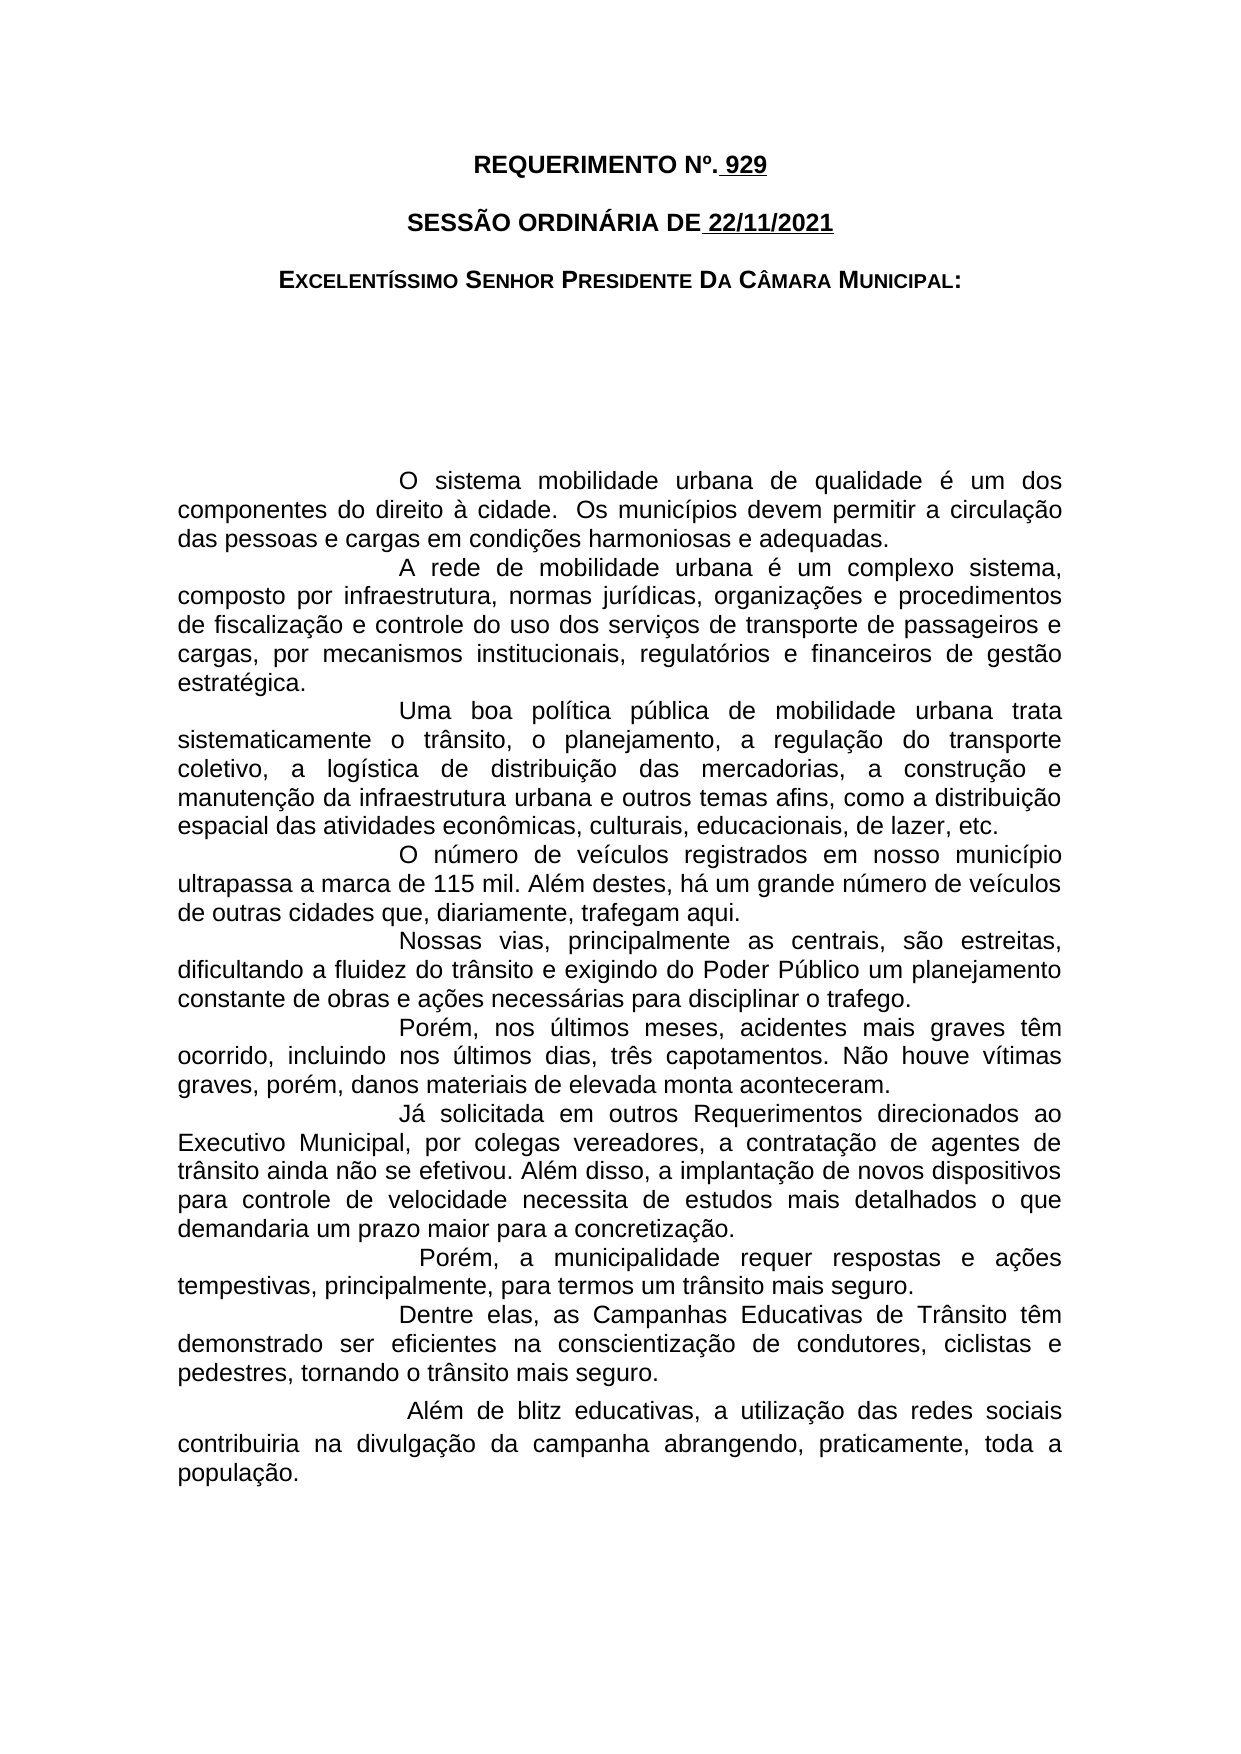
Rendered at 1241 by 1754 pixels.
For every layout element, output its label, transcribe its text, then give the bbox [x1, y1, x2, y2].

text Nossas vias, principalmente as centrais, são estreitas, dificultando a fluidez do trânsito e exigindo do Poder Público um planejamento constante de obras e ações necessárias para disciplinar o trafego. [177, 926, 1063, 1012]
text Porém, a municipalidade requer respostas e ações tempestivas, principalmente, para termos um trânsito mais seguro. [177, 1242, 1063, 1300]
text Uma boa política pública de mobilidade urbana trata sistematicamente o trânsito, o planejamento, a regulação do transporte coletivo, a logística de distribuição das mercadorias, a construção e manutenção da infraestrutura urbana e outros temas afins, como a distribuição espacial das atividades econômicas, culturais, educacionais, de lazer, etc. [177, 696, 1063, 840]
text O sistema mobilidade urbana de qualidade é um dos componentes do direito à cidade. Os municípios devem permitir a circulação das pessoas e cargas em condições harmoniosas e adequadas. [177, 466, 1063, 552]
text Porém, nos últimos meses, acidentes mais graves têm ocorrido, incluindo nos últimos dias, três capotamentos. Não houve vítimas graves, porém, danos materiais de elevada monta aconteceram. [177, 1012, 1063, 1099]
text REQUERIMENTO Nº. 929 [177, 150, 1063, 179]
subtitle Excelentíssimo Senhor Presidente Da Câmara Municipal: [177, 265, 1063, 294]
text SESSÃO ORDINÁRIA DE 22/11/2021 [177, 207, 1063, 236]
text A rede de mobilidade urbana é um complexo sistema, composto por infraestrutura, normas jurídicas, organizações e procedimentos de fiscalização e controle do uso dos serviços de transporte de passageiros e cargas, por mecanismos institucionais, regulatórios e financeiros de gestão estratégica. [177, 552, 1063, 696]
text Já solicitada em outros Requerimentos direcionados ao Executivo Municipal, por colegas vereadores, a contratação de agentes de trânsito ainda não se efetivou. Além disso, a implantação de novos dispositivos para controle de velocidade necessita de estudos mais detalhados o que demandaria um prazo maior para a concretização. [177, 1099, 1063, 1242]
text Além de blitz educativas, a utilização das redes sociais contribuiria na divulgação da campanha abrangendo, praticamente, toda a população. [177, 1386, 1063, 1486]
text Dentre elas, as Campanhas Educativas de Trânsito têm demonstrado ser eficientes na conscientização de condutores, ciclistas e pedestres, tornando o trânsito mais seguro. [177, 1300, 1063, 1386]
text O número de veículos registrados em nosso município ultrapassa a marca de 115 mil. Além destes, há um grande número de veículos de outras cidades que, diariamente, trafegam aqui. [177, 840, 1063, 926]
